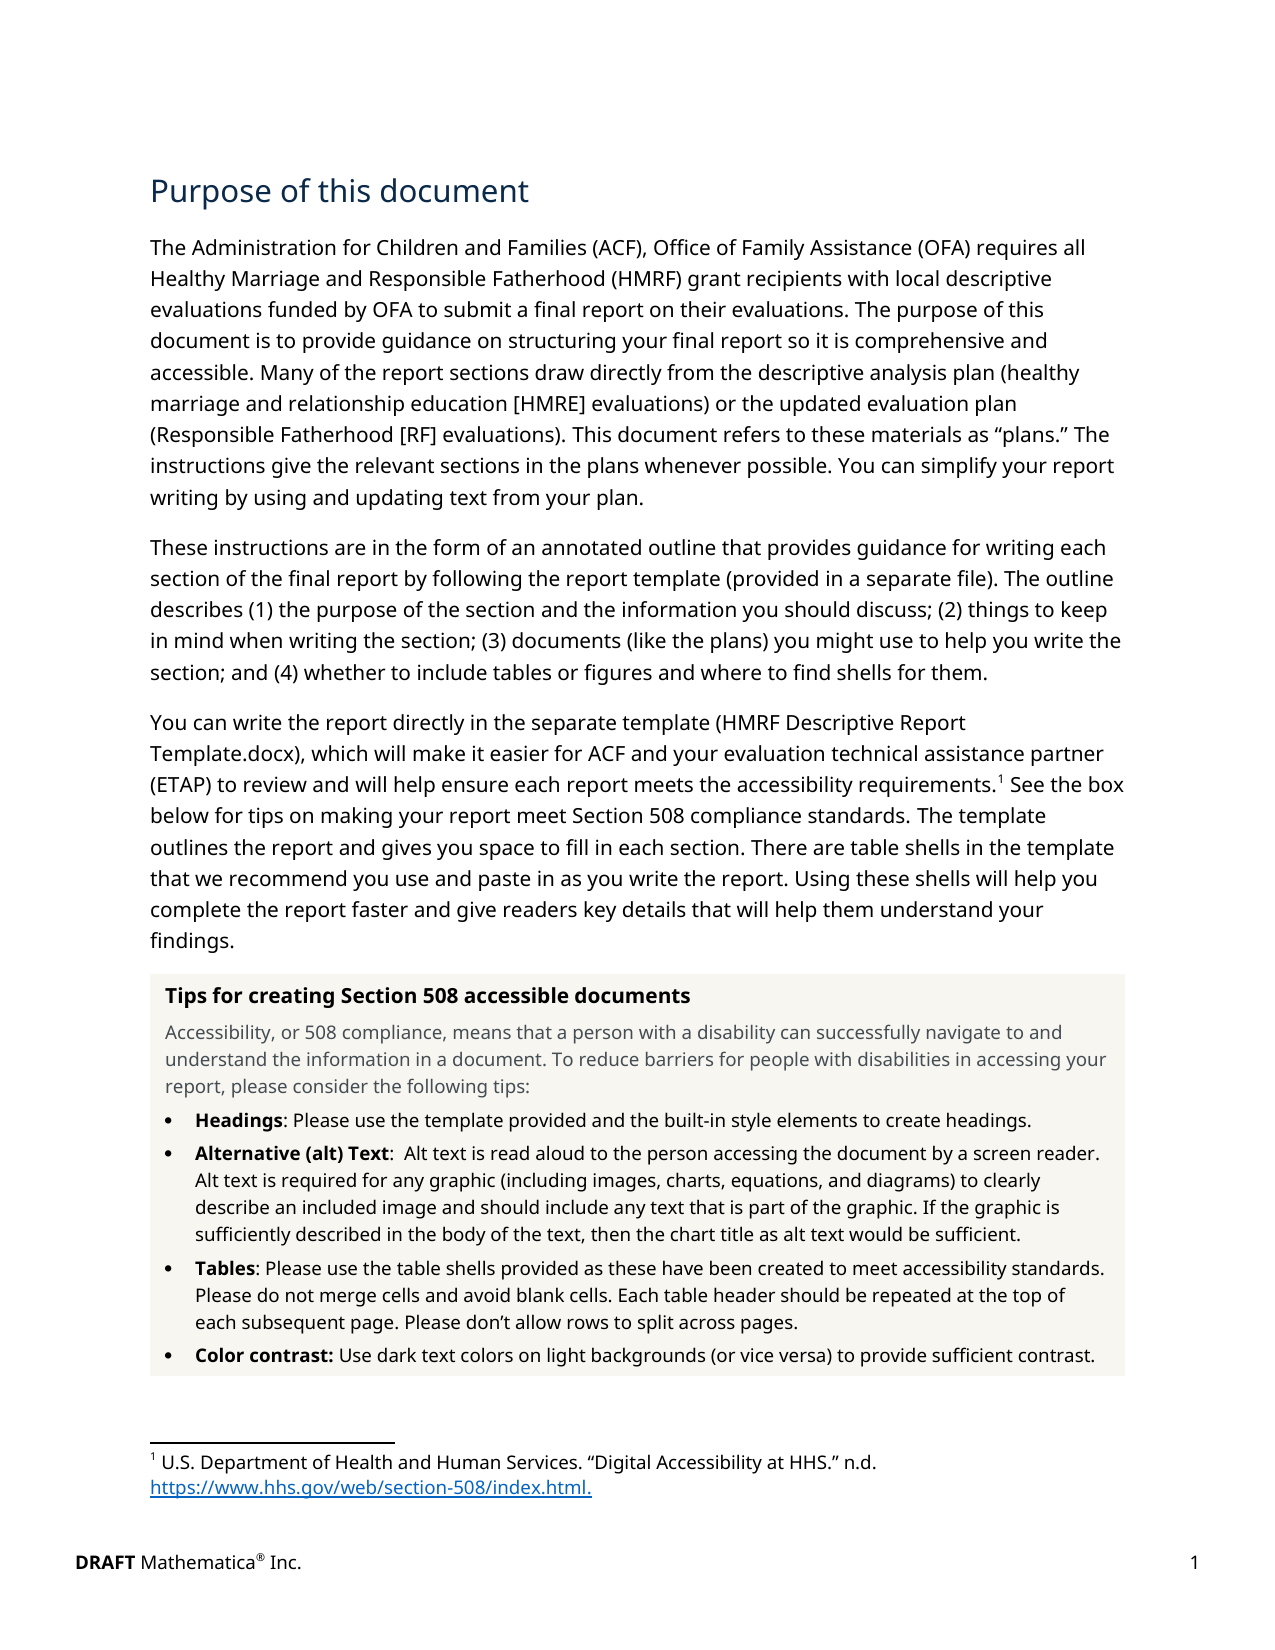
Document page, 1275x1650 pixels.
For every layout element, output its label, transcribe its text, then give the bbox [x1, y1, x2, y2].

text You can write the report directly in the separate template (HMRF Descriptive Report Template.docx), which will make it easier for ACF and your evaluation technical assistance partner (ETAP) to review and will help ensure each report meets the accessibility requirements. See the box below for tips on making your report meet Section 508 compliance standards. The template outlines the report and gives you space to fill in each section. There are table shells in the template that we recommend you use and paste in as you write the report. Using these shells will help you complete the report faster and give readers key details that will help them understand your findings. [150, 705, 1125, 955]
text These instructions are in the form of an annotated outline that provides guidance for writing each section of the final report by following the report template (provided in a separate file). The outline describes (1) the purpose of the section and the information you should discuss; (2) things to keep in mind when writing the section; (3) documents (like the plans) you might use to help you write the section; and (4) whether to include tables or figures and where to find shells for them. [150, 530, 1125, 686]
text The Administration for Children and Families (ACF), Office of Family Assistance (OFA) requires all Healthy Marriage and Responsible Fatherhood (HMRF) grant recipients with local descriptive evaluations funded by OFA to submit a final report on their evaluations. The purpose of this document is to provide guidance on structuring your final report so it is comprehensive and accessible. Many of the report sections draw directly from the descriptive analysis plan (healthy marriage and relationship education [HMRE] evaluations) or the updated evaluation plan (Responsible Fatherhood [RF] evaluations). This document refers to these materials as “plans.” The instructions give the relevant sections in the plans whenever possible. You can simplify your report writing by using and updating text from your plan. [150, 230, 1125, 511]
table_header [150, 974, 1125, 1376]
text Purpose of this document [150, 169, 1125, 211]
